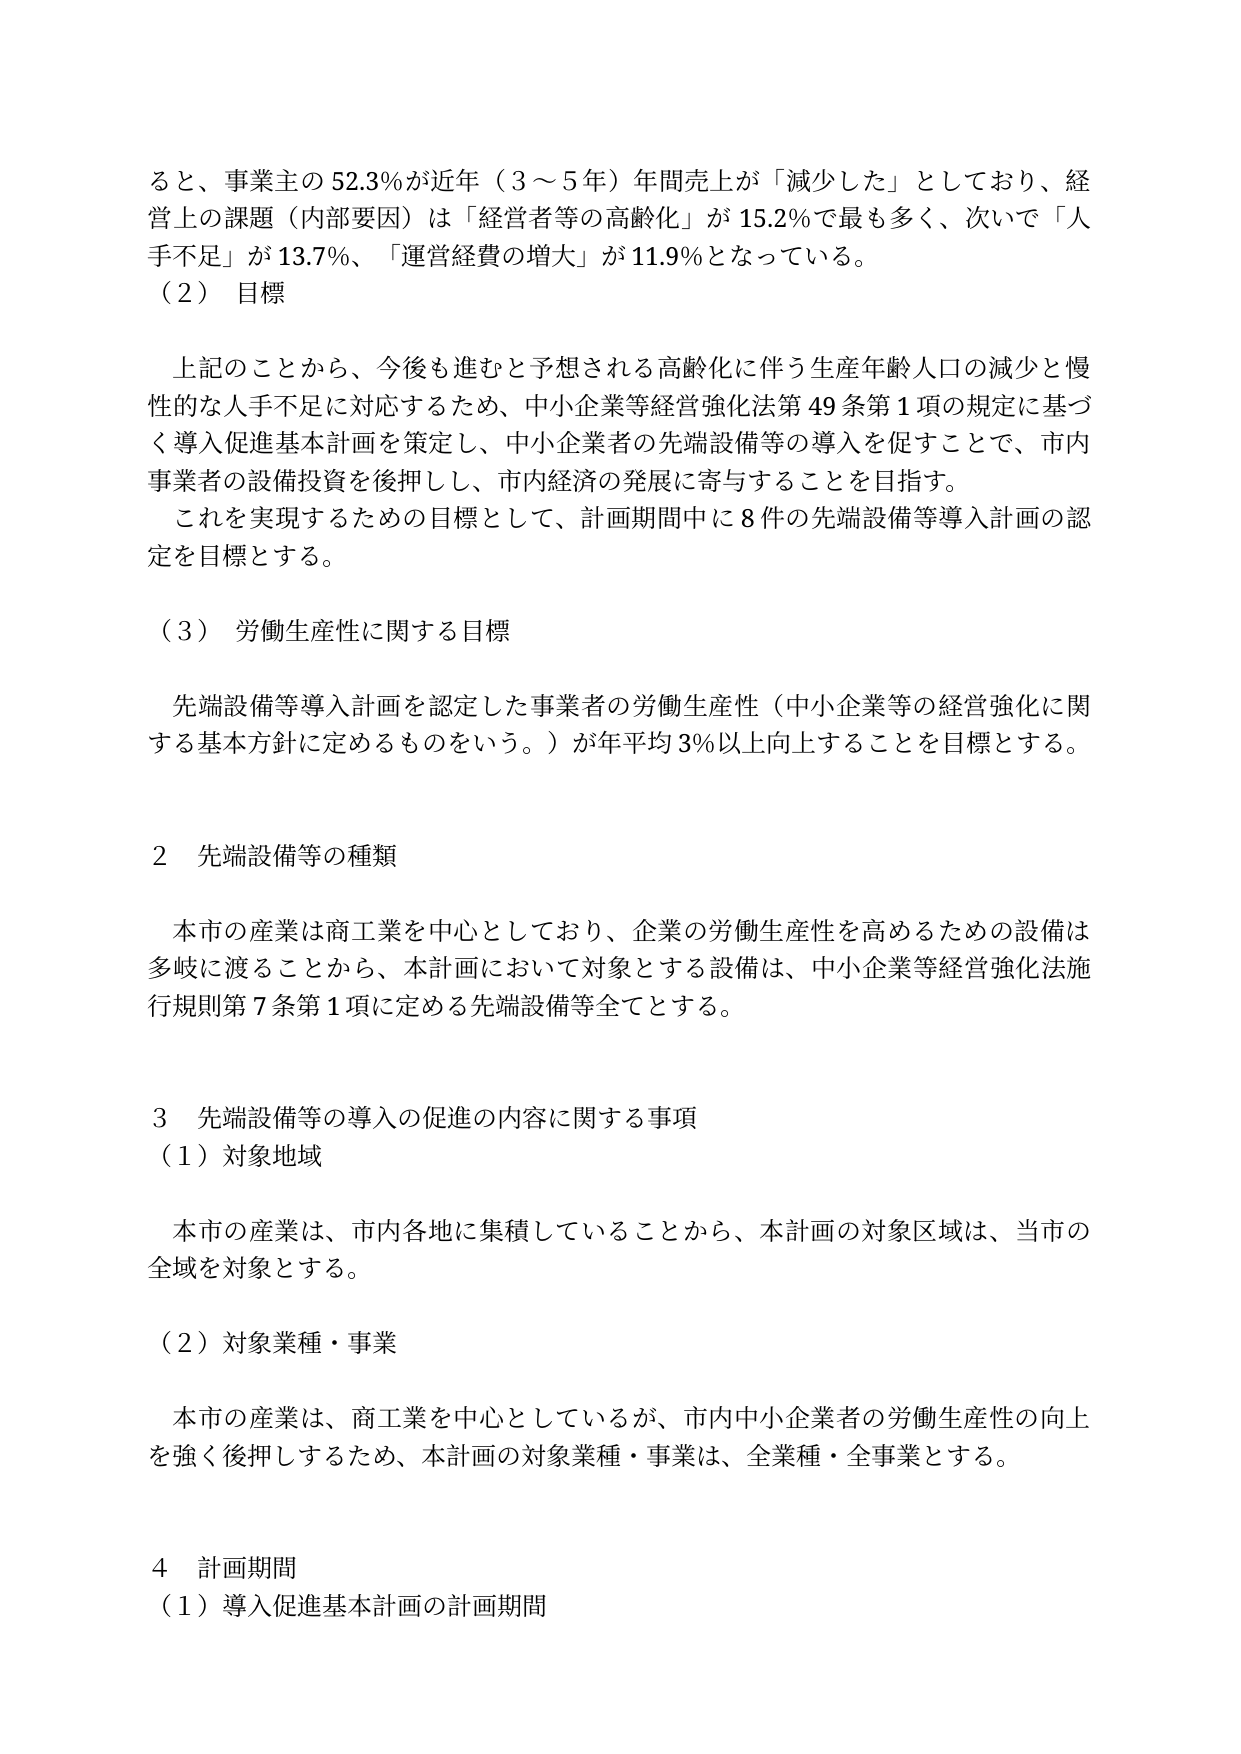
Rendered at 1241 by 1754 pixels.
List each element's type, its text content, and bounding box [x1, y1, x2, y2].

list 目標 [148, 273, 1092, 311]
text 上記のことから、今後も進むと予想される高齢化に伴う生産年齢人口の減少と慢性的な人手不足に対応するため、中小企業等経営強化法第49条第1項の規定に基づく導入促進基本計画を策定し、中小企業者の先端設備等の導入を促すことで、市内事業者の設備投資を後押しし、市内経済の発展に寄与することを目指す。 [148, 348, 1092, 498]
text （２）対象業種・事業 [148, 1323, 1092, 1361]
text ４ 計画期間 [148, 1548, 1092, 1586]
text ２ 先端設備等の種類 [148, 836, 1092, 873]
text ３ 先端設備等の導入の促進の内容に関する事項 [148, 1098, 1092, 1136]
text 本市の産業は、商工業を中心としているが、市内中小企業者の労働生産性の向上を強く後押しするため、本計画の対象業種・事業は、全業種・全事業とする。 [148, 1398, 1092, 1473]
text 先端設備等導入計画を認定した事業者の労働生産性（中小企業等の経営強化に関する基本方針に定めるものをいう。）が年平均3％以上向上することを目標とする。 [148, 686, 1092, 761]
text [148, 161, 1092, 273]
list 労働生産性に関する目標 [148, 611, 1092, 648]
text 本市の産業は商工業を中心としており、企業の労働生産性を高めるための設備は多岐に渡ることから、本計画において対象とする設備は、中小企業等経営強化法施行規則第7条第1項に定める先端設備等全てとする。 [148, 911, 1092, 1023]
text これを実現するための目標として、計画期間中に8件の先端設備等導入計画の認定を目標とする。 [148, 498, 1092, 573]
text 本市の産業は、市内各地に集積していることから、本計画の対象区域は、当市の全域を対象とする。 [148, 1211, 1092, 1286]
text （１）導入促進基本計画の計画期間 [148, 1586, 1092, 1623]
text （１）対象地域 [148, 1136, 1092, 1173]
